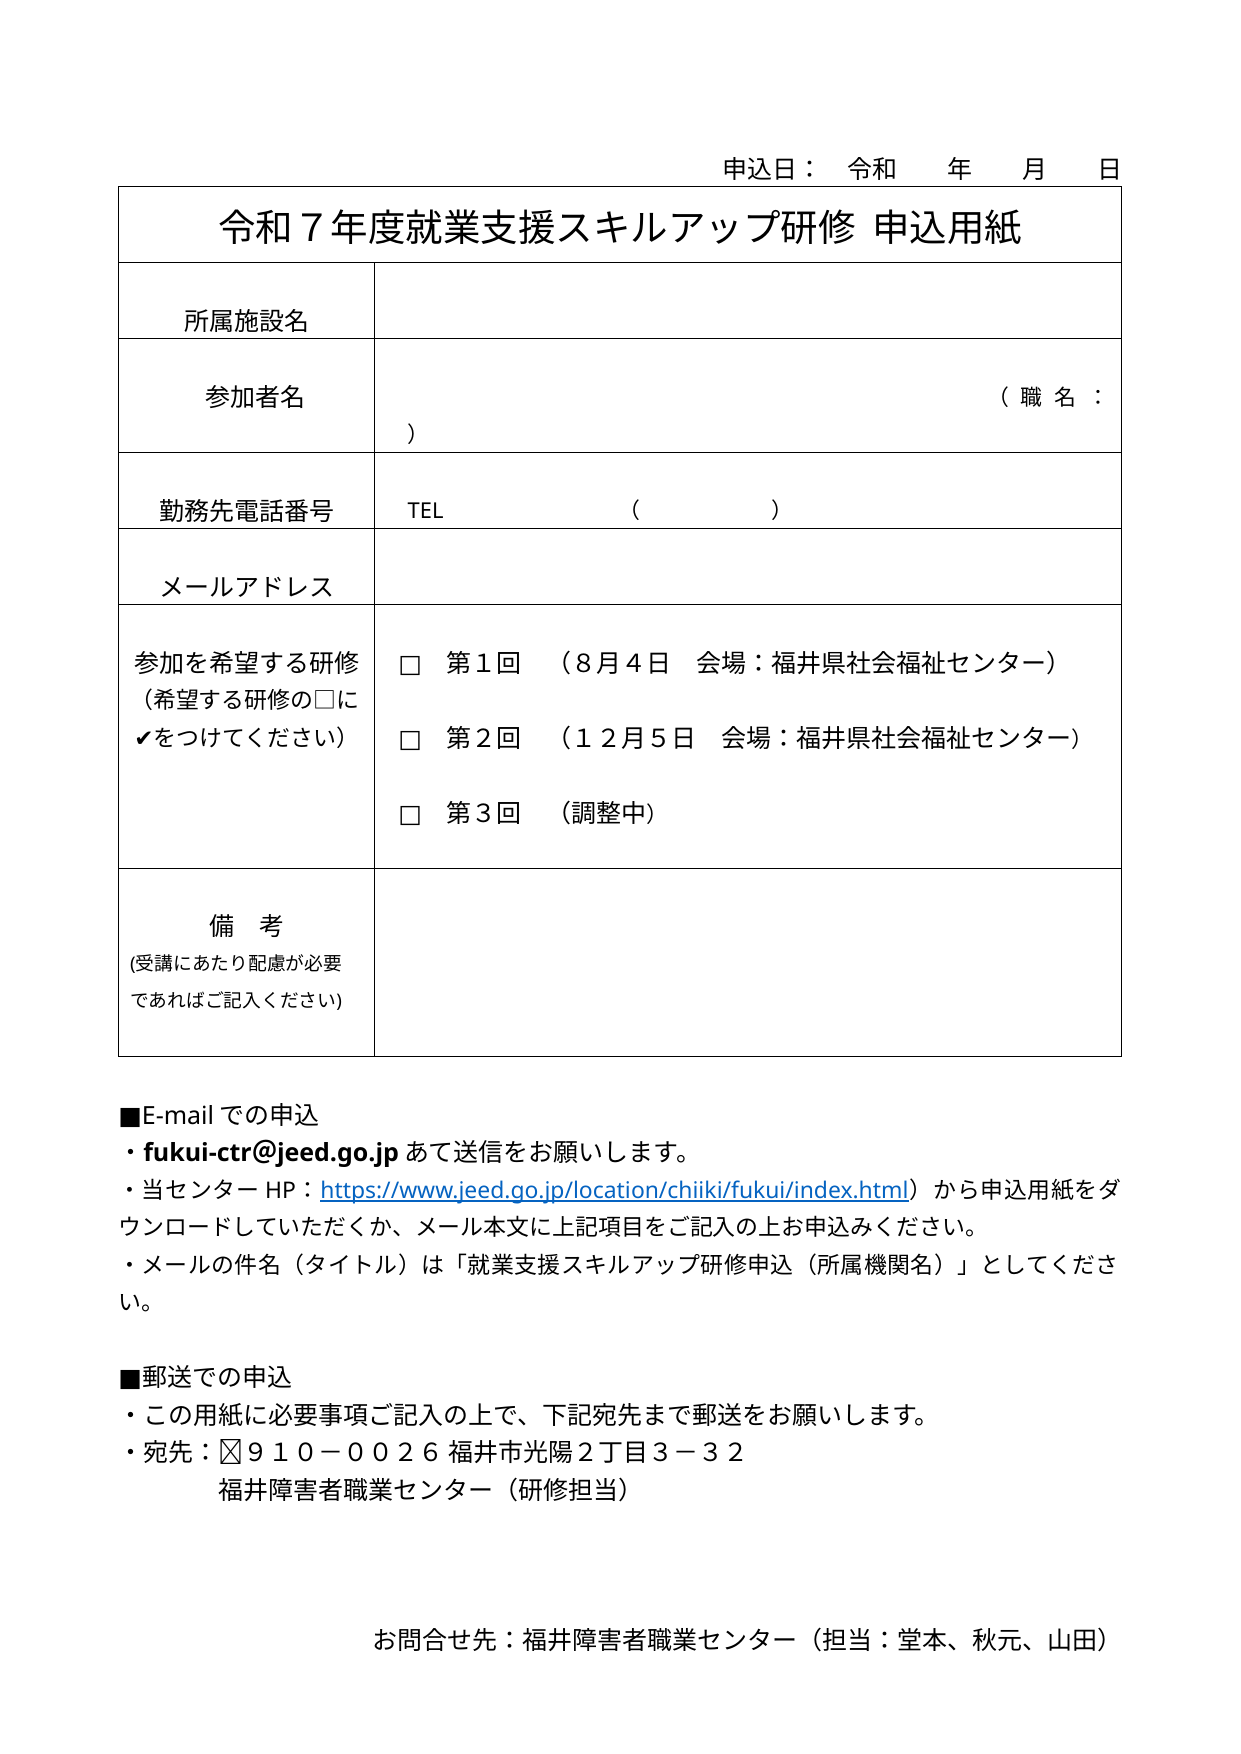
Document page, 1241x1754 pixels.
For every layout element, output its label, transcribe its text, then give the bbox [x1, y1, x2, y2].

table_cell [375, 869, 1121, 1056]
table_cell メールアドレス [119, 529, 374, 604]
table_cell 参加を希望する研修 （希望する研修の□に ✔をつけてください） [119, 605, 374, 867]
text お問合せ先：福井障害者職業センター（担当：堂本、秋元、山田） [118, 1619, 1122, 1657]
table_cell TEL （ ） [375, 453, 1121, 528]
text 福井障害者職業センター（研修担当） [118, 1469, 1122, 1507]
table_cell [375, 263, 1121, 338]
text ・当センターHP：https://www.jeed.go.jp/location/chiiki/fukui/index.html）から申込用紙をダウンロードしていただくか、メール本文に上記項目をご記入の上お申込みください。 [118, 1169, 1122, 1244]
table_cell [375, 529, 1121, 604]
text ■E-mailでの申込 [118, 1094, 1122, 1132]
text ・メールの件名（タイトル）は「就業支援スキルアップ研修申込（所属機関名）」としてください。 [118, 1244, 1122, 1319]
table_cell 備 考 (受講にあたり配慮が必要 であればご記入ください) [119, 869, 374, 1056]
table_cell 参加者名 [119, 339, 374, 452]
table_cell □ 第１回 （８月４日 会場：福井県社会福祉センター） □ 第２回 （１２月５日 会場：福井県社会福祉センター） □ 第３回 （調整中） [375, 605, 1121, 867]
text ■郵送での申込 [118, 1357, 1122, 1394]
text ・fukui-ctr＠jeed.go.jpあて送信をお願いします。 [118, 1132, 1122, 1169]
text 申込日： 令和 年 月 日 [118, 149, 1122, 186]
text ・宛先：🏣９１０－００２６ 福井市光陽２丁目３－３２ [118, 1432, 1122, 1469]
table_cell （職名： ） [375, 339, 1121, 452]
table_cell 所属施設名 [119, 263, 374, 338]
table_cell 勤務先電話番号 [119, 453, 374, 528]
text ・この用紙に必要事項ご記入の上で、下記宛先まで郵送をお願いします。 [118, 1394, 1122, 1432]
table_header 令和７年度就業支援スキルアップ研修 申込用紙 [119, 187, 1121, 262]
